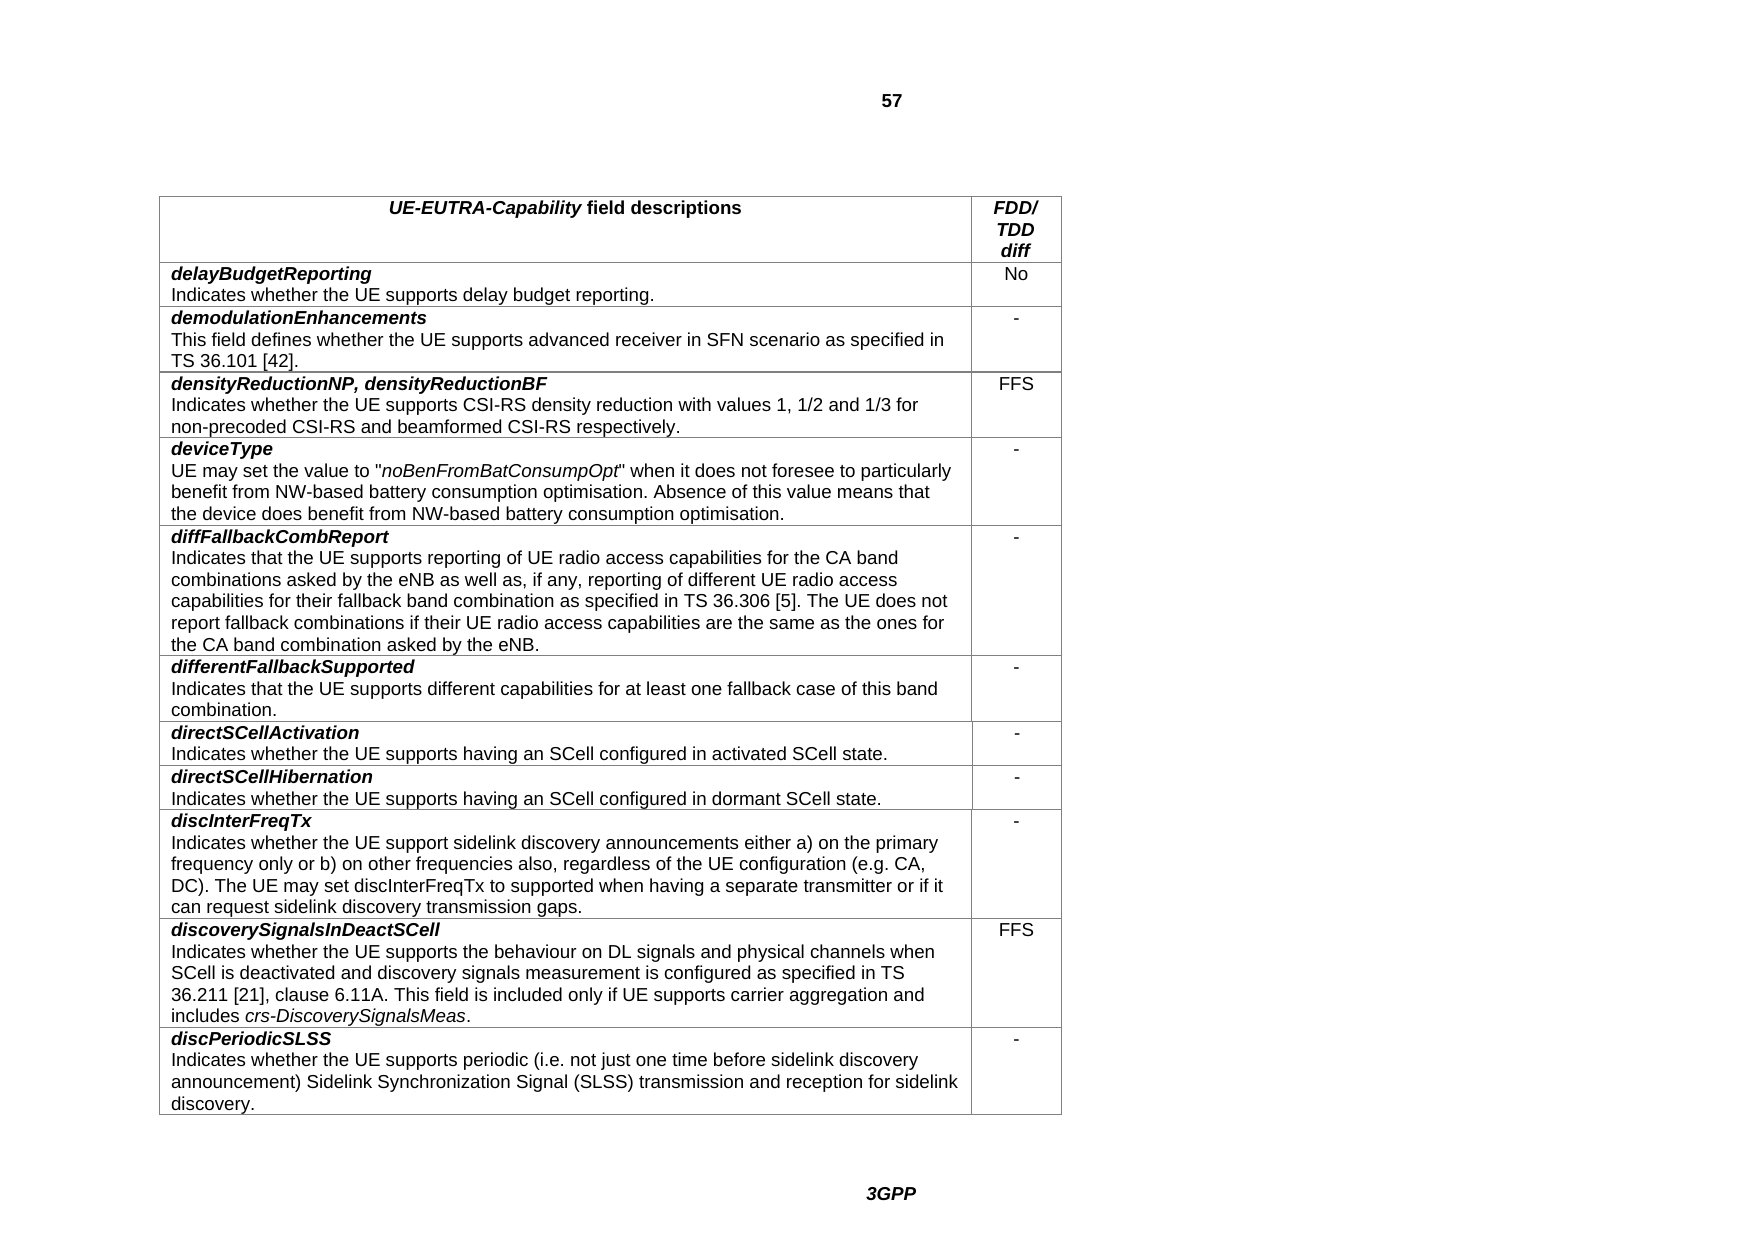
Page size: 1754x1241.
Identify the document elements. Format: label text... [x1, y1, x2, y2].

table_cell discInterFreqTx Indicates whether the UE support sidelink discovery announcements either a) on the primary frequency only or b) on other frequencies also, regardless of the UE configuration (e.g. CA, DC). The UE may set discInterFreqTx to supported when having a separate transmitter or if it can request sidelink discovery transmission gaps. [160, 810, 971, 918]
table_cell discoverySignalsInDeactSCell Indicates whether the UE supports the behaviour on DL signals and physical channels when SCell is deactivated and discovery signals measurement is configured as specified in TS 36.211 [21], clause 6.11A. This field is included only if UE supports carrier aggregation and includes crs-DiscoverySignalsMeas. [160, 919, 971, 1027]
table_cell - [972, 438, 1061, 524]
table_cell demodulationEnhancements This field defines whether the UE supports advanced receiver in SFN scenario as specified in TS 36.101 [42]. [160, 307, 971, 371]
table_cell FFS [972, 373, 1061, 437]
table_header FDD/ TDD diff [972, 197, 1061, 262]
table_cell delayBudgetReporting Indicates whether the UE supports delay budget reporting. [160, 263, 971, 306]
table_cell directSCellActivation Indicates whether the UE supports having an SCell configured in activated SCell state. [160, 722, 972, 765]
table_cell - [972, 810, 1061, 918]
table_cell - [972, 526, 1061, 655]
table_cell - [972, 1028, 1061, 1114]
table_cell directSCellHibernation Indicates whether the UE supports having an SCell configured in dormant SCell state. [160, 766, 972, 809]
table_cell No [972, 263, 1061, 306]
table_cell densityReductionNP, densityReductionBF Indicates whether the UE supports CSI-RS density reduction with values 1, 1/2 and 1/3 for non-precoded CSI-RS and beamformed CSI-RS respectively. [160, 373, 971, 437]
table_cell differentFallbackSupported Indicates that the UE supports different capabilities for at least one fallback case of this band combination. [160, 656, 971, 721]
table_cell - [973, 766, 1061, 809]
table_cell deviceType UE may set the value to "noBenFromBatConsumpOpt" when it does not foresee to particularly benefit from NW-based battery consumption optimisation. Absence of this value means that the device does benefit from NW-based battery consumption optimisation. [160, 438, 971, 524]
table_cell - [972, 307, 1061, 371]
table_cell discPeriodicSLSS Indicates whether the UE supports periodic (i.e. not just one time before sidelink discovery announcement) Sidelink Synchronization Signal (SLSS) transmission and reception for sidelink discovery. [160, 1028, 971, 1114]
table_header UE-EUTRA-Capability field descriptions [160, 197, 971, 262]
table_cell FFS [972, 919, 1061, 1027]
table_cell - [973, 722, 1061, 765]
table_cell - [972, 656, 1061, 721]
table_cell diffFallbackCombReport Indicates that the UE supports reporting of UE radio access capabilities for the CA band combinations asked by the eNB as well as, if any, reporting of different UE radio access capabilities for their fallback band combination as specified in TS 36.306 [5]. The UE does not report fallback combinations if their UE radio access capabilities are the same as the ones for the CA band combination asked by the eNB. [160, 526, 971, 655]
